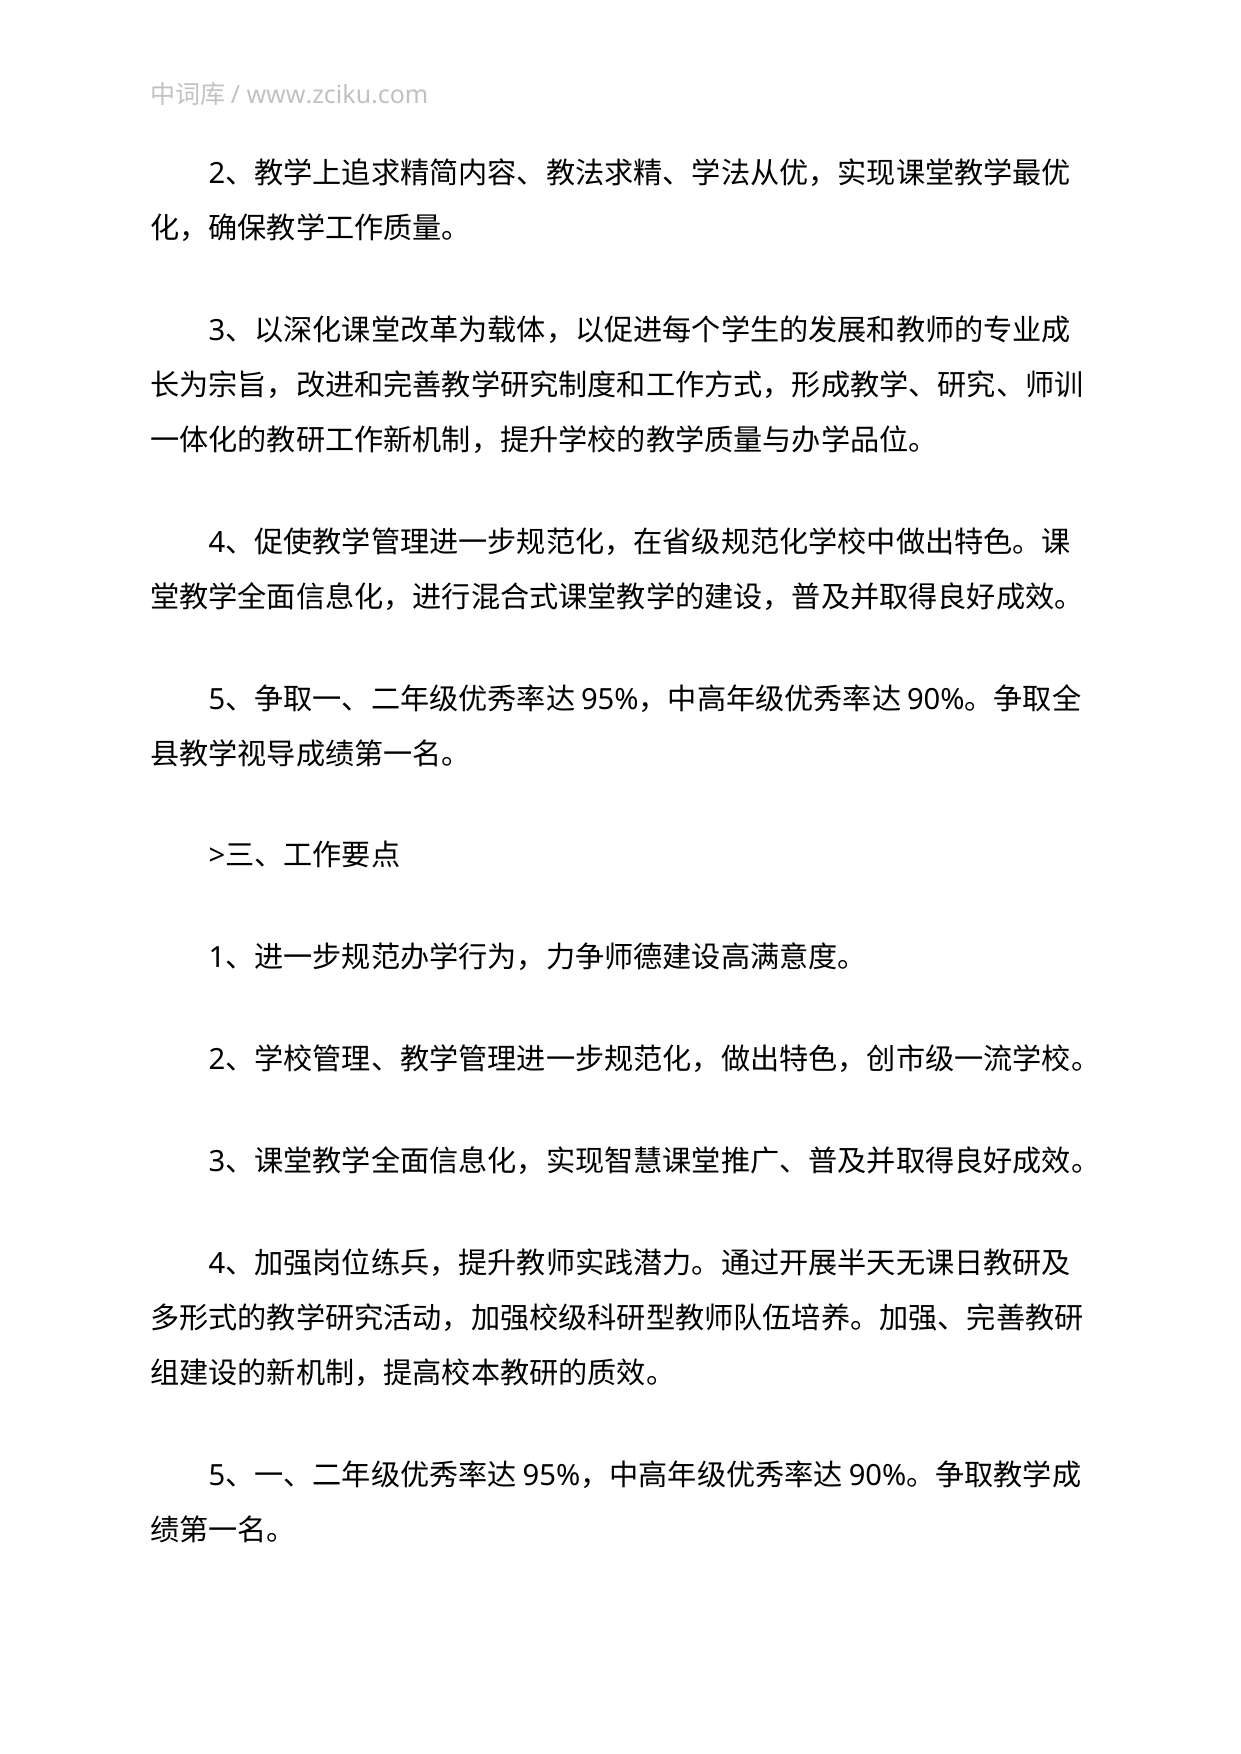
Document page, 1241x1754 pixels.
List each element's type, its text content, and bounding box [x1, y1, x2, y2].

text 3、课堂教学全面信息化，实现智慧课堂推广、普及并取得良好成效。 [150, 1138, 1090, 1180]
text 5、争取一、二年级优秀率达95%，中高年级优秀率达90%。争取全县教学视导成绩第一名。 [150, 675, 1090, 772]
text >三、工作要点 [150, 832, 1090, 874]
text 5、一、二年级优秀率达95%，中高年级优秀率达90%。争取教学成绩第一名。 [150, 1452, 1090, 1549]
text 2、学校管理、教学管理进一步规范化，做出特色，创市级一流学校。 [150, 1036, 1090, 1078]
text 3、以深化课堂改革为载体，以促进每个学生的发展和教师的专业成长为宗旨，改进和完善教学研究制度和工作方式，形成教学、研究、师训一体化的教研工作新机制，提升学校的教学质量与办学品位。 [150, 307, 1090, 459]
text 4、促使教学管理进一步规范化，在省级规范化学校中做出特色。课堂教学全面信息化，进行混合式课堂教学的建设，普及并取得良好成效。 [150, 518, 1090, 616]
text 4、加强岗位练兵，提升教师实践潜力。通过开展半天无课日教研及多形式的教学研究活动，加强校级科研型教师队伍培养。加强、完善教研组建设的新机制，提高校本教研的质效。 [150, 1240, 1090, 1392]
text 1、进一步规范办学行为，力争师德建设高满意度。 [150, 934, 1090, 976]
text 2、教学上追求精简内容、教法求精、学法从优，实现课堂教学最优化，确保教学工作质量。 [150, 150, 1090, 247]
